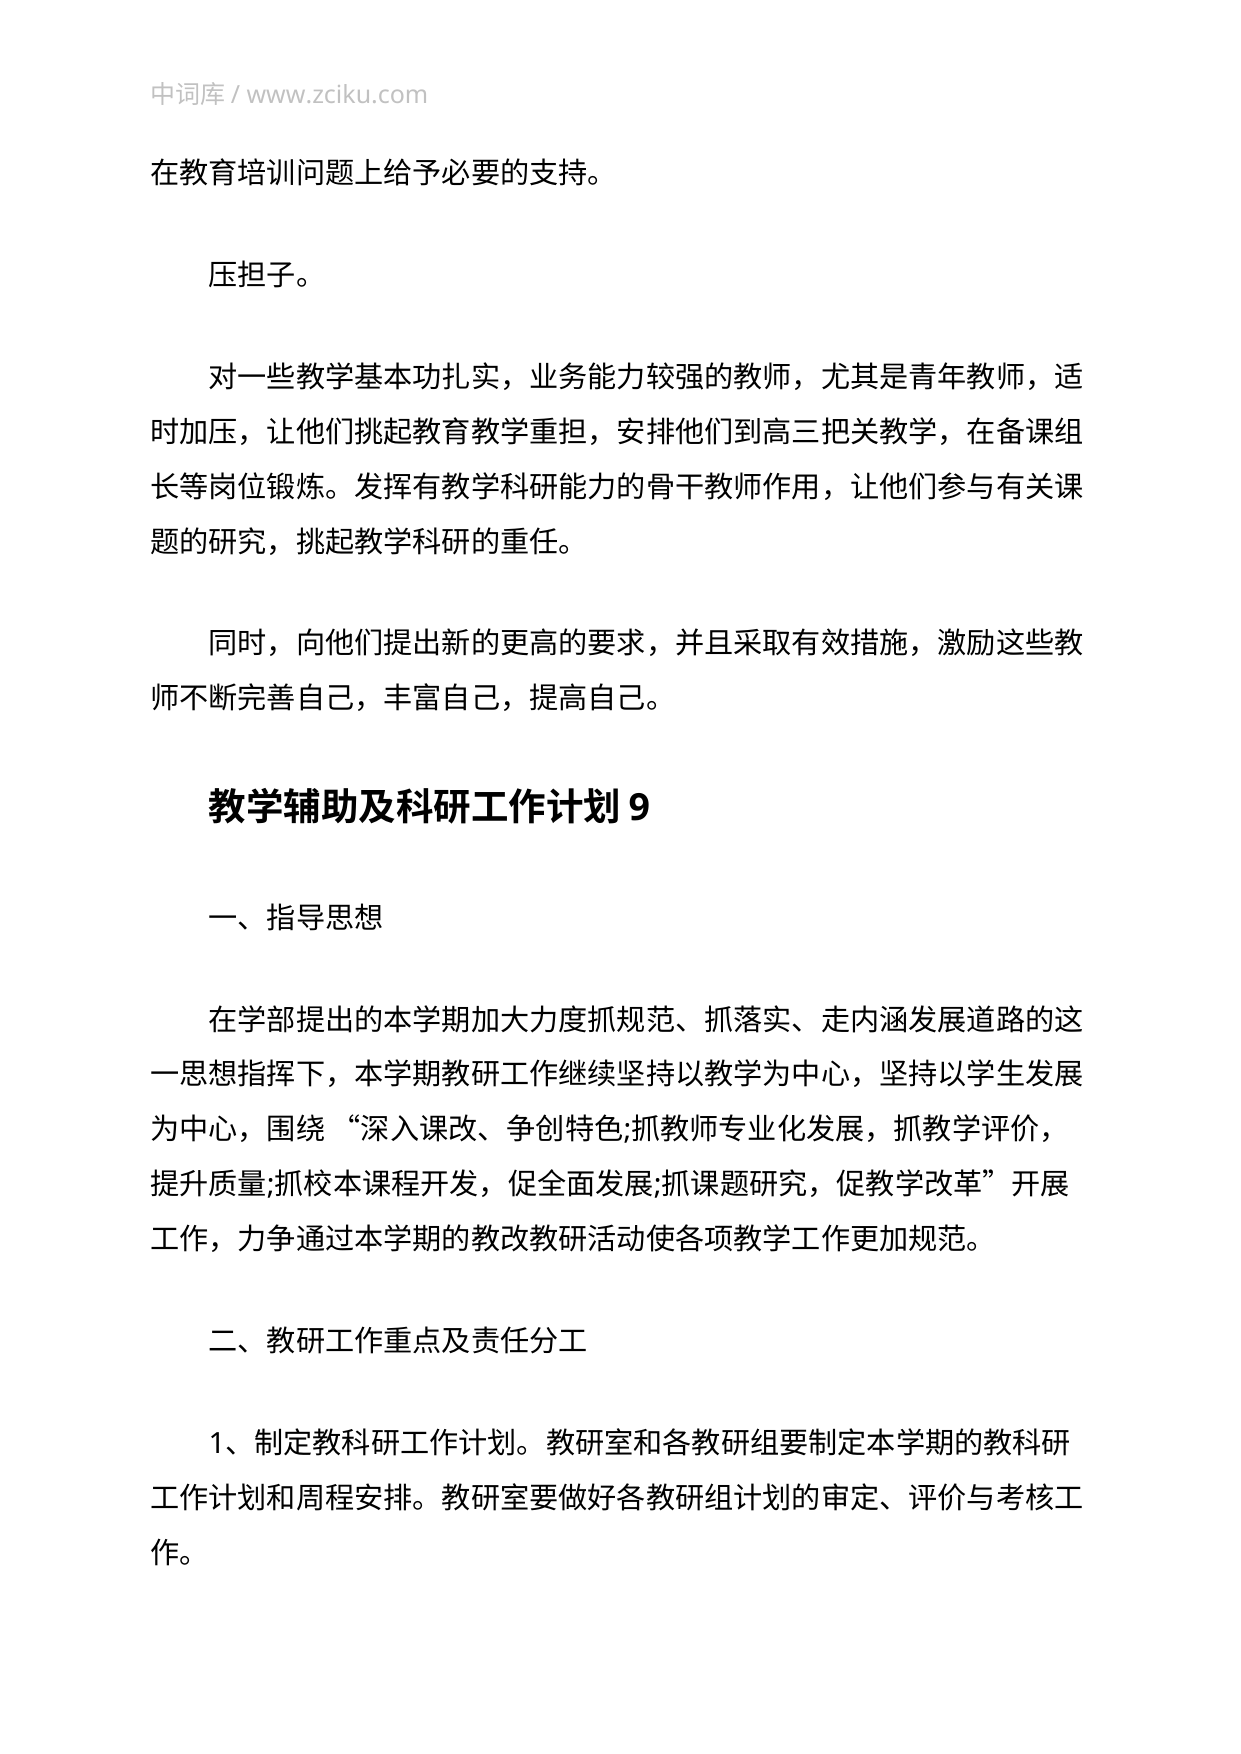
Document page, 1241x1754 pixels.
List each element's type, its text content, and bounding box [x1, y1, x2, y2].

text 教学辅助及科研工作计划9 [150, 777, 1090, 831]
text 对一些教学基本功扎实，业务能力较强的教师，尤其是青年教师，适时加压，让他们挑起教育教学重担，安排他们到高三把关教学，在备课组长等岗位锻炼。发挥有教学科研能力的骨干教师作用，让他们参与有关课题的研究，挑起教学科研的重任。 [150, 353, 1090, 561]
text 压担子。 [150, 252, 1090, 294]
text 一、指导思想 [150, 894, 1090, 937]
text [150, 150, 1090, 192]
text 二、教研工作重点及责任分工 [150, 1318, 1090, 1360]
text 1、制定教科研工作计划。教研室和各教研组要制定本学期的教科研工作计划和周程安排。教研室要做好各教研组计划的审定、评价与考核工作。 [150, 1419, 1090, 1572]
text 在学部提出的本学期加大力度抓规范、抓落实、走内涵发展道路的这一思想指挥下，本学期教研工作继续坚持以教学为中心，坚持以学生发展为中心，围绕 “深入课改、争创特色;抓教师专业化发展，抓教学评价，提升质量;抓校本课程开发，促全面发展;抓课题研究，促教学改革”开展工作，力争通过本学期的教改教研活动使各项教学工作更加规范。 [150, 996, 1090, 1258]
text 同时，向他们提出新的更高的要求，并且采取有效措施，激励这些教师不断完善自己，丰富自己，提高自己。 [150, 620, 1090, 717]
